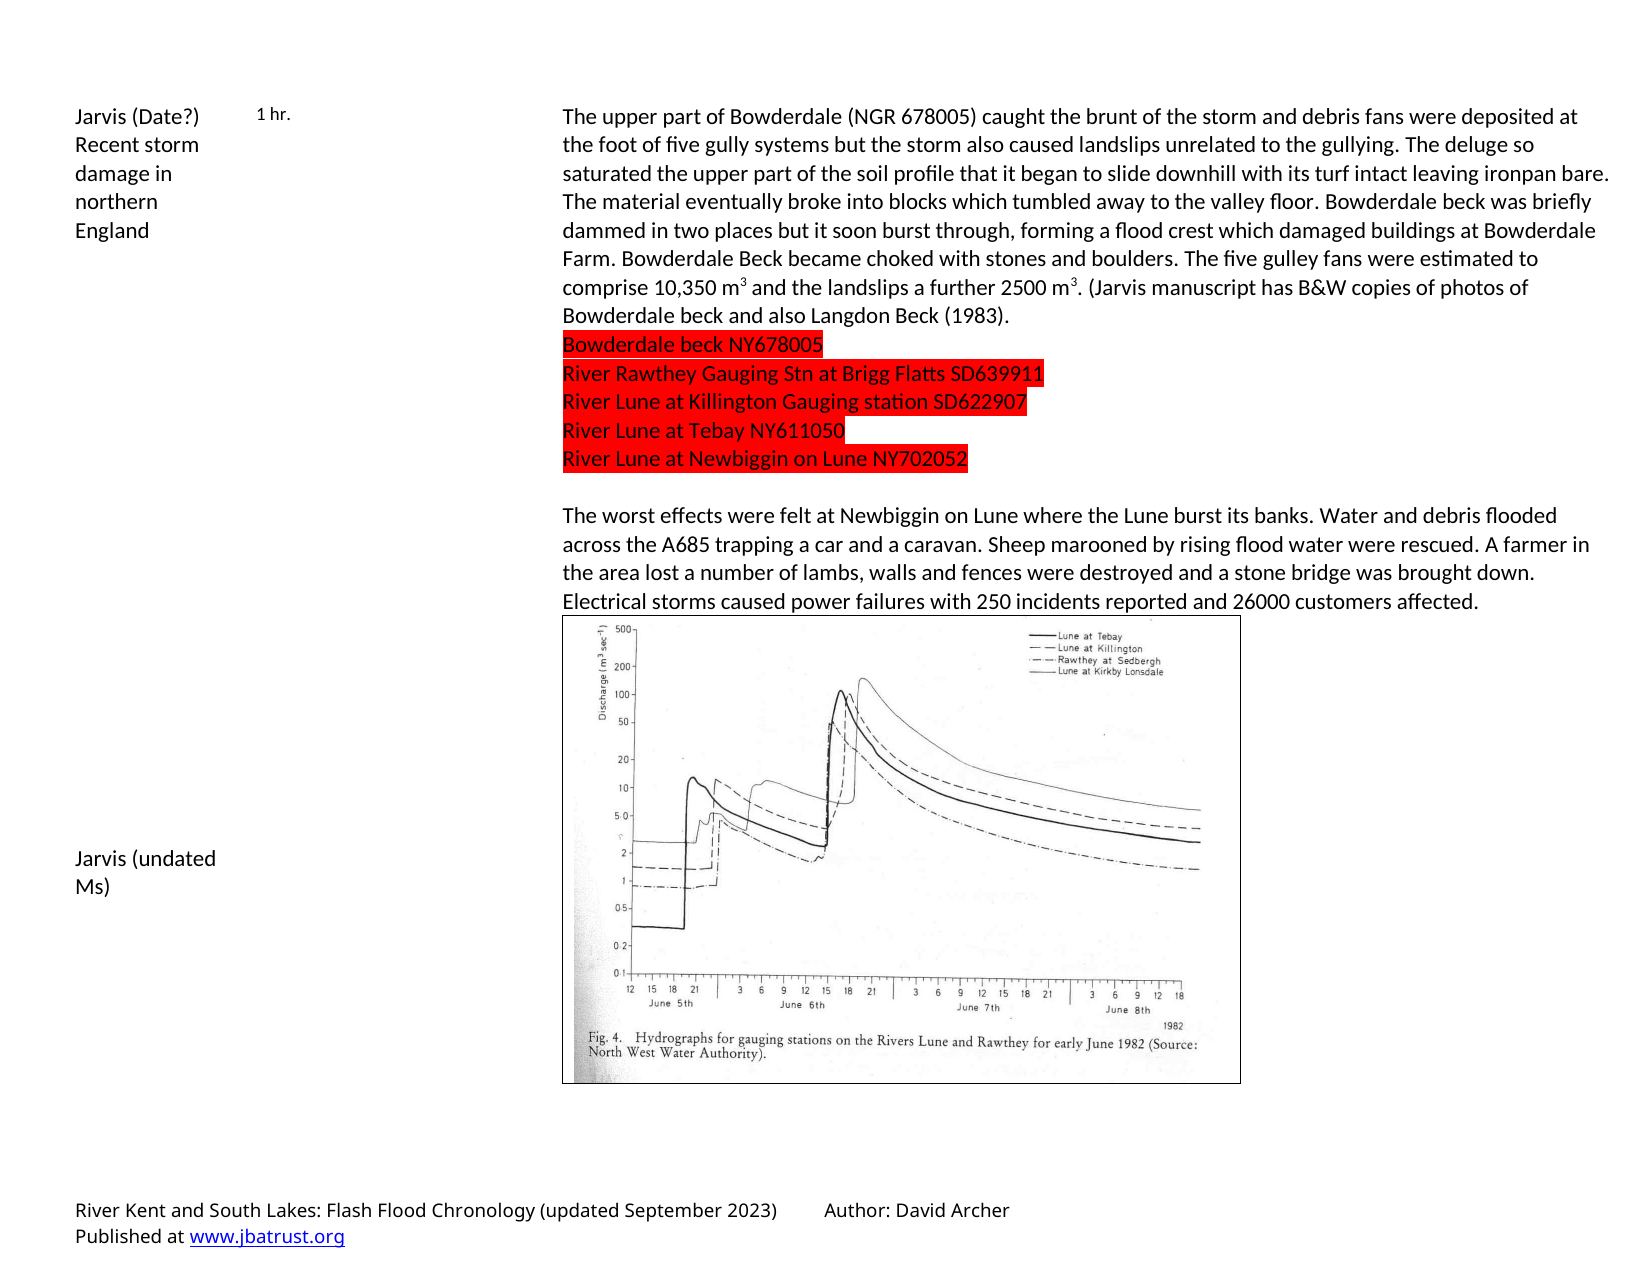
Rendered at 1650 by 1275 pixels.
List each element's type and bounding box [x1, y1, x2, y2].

table_cell [245, 102, 551, 1141]
picture [574, 616, 1221, 1083]
table_cell [551, 102, 1625, 1141]
table_cell [64, 102, 244, 1141]
